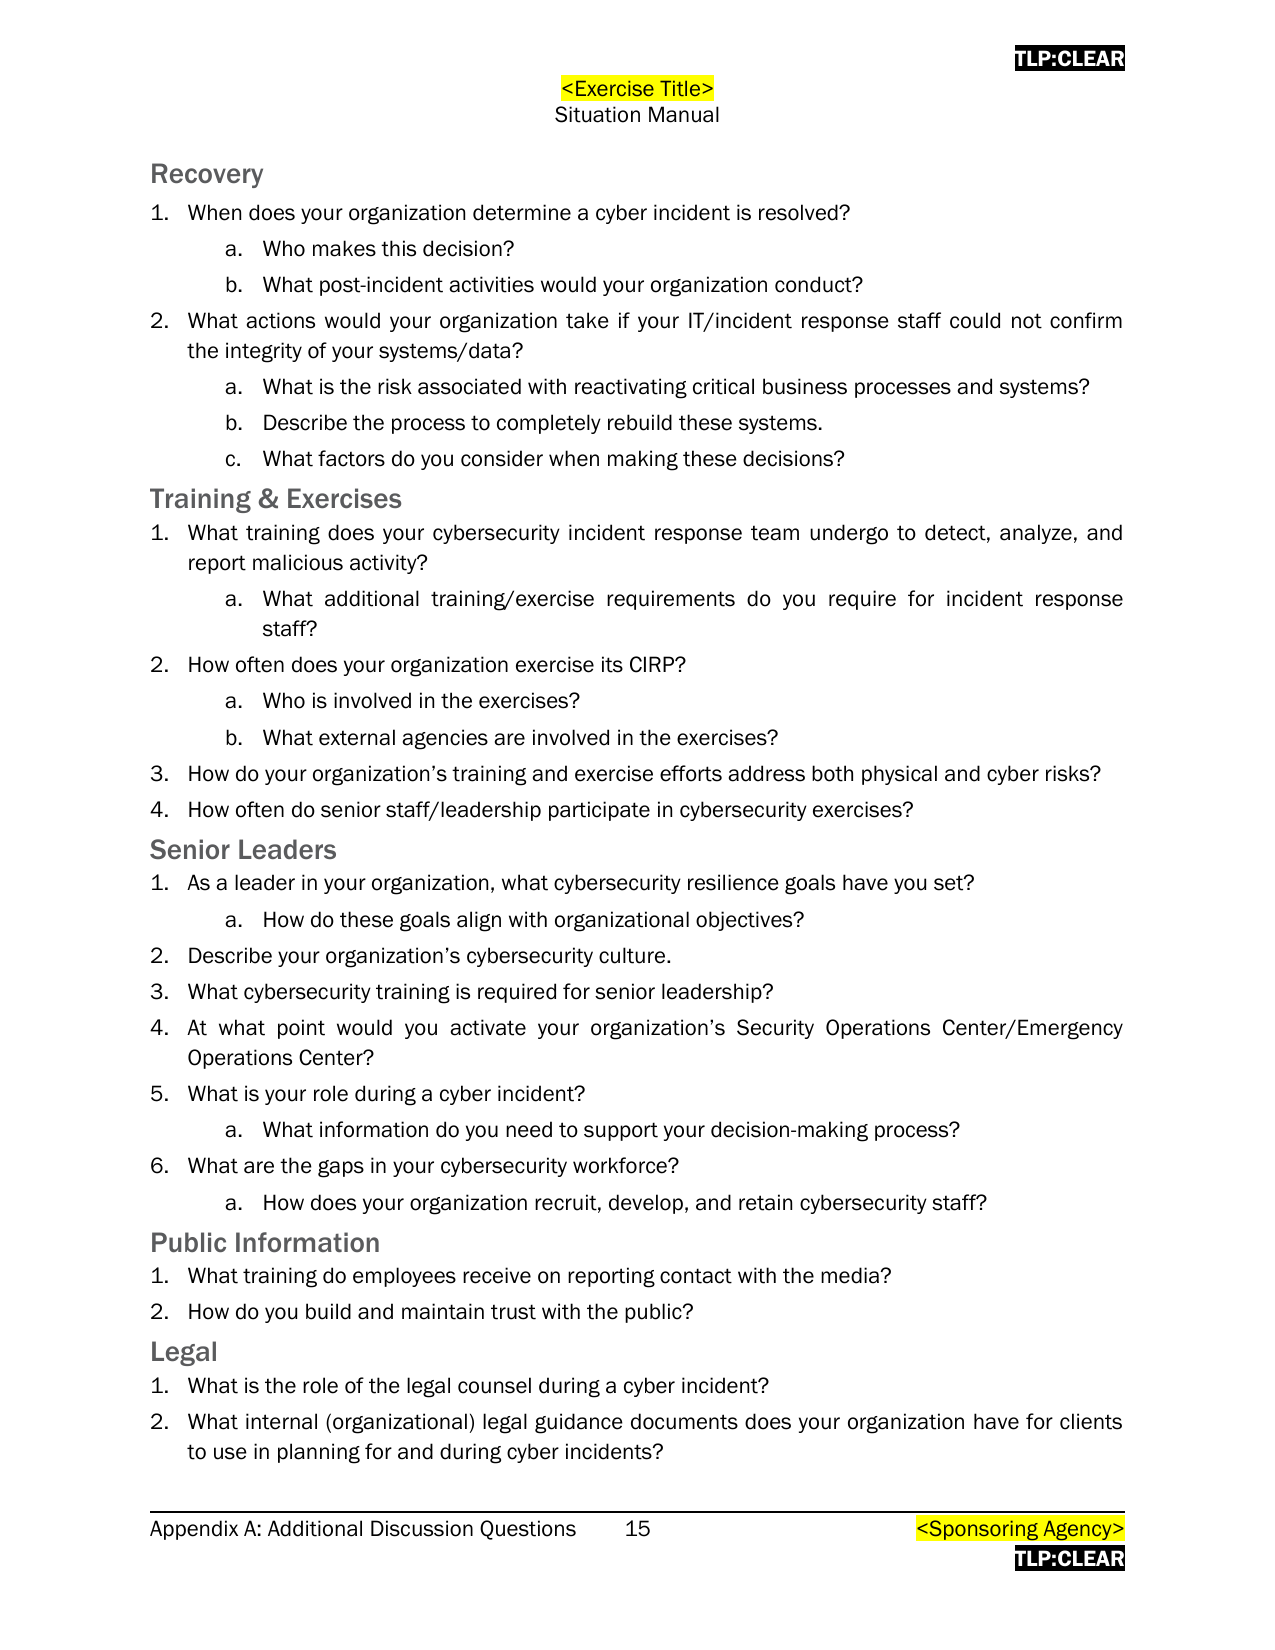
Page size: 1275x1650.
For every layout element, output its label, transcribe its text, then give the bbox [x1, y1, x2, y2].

list At what point would you activate your organization’s Security Operations Center/Emergency Operations Center? [150, 1014, 1125, 1070]
list What post-incident activities would your organization conduct? [225, 271, 1125, 297]
list What cybersecurity training is required for senior leadership? [150, 978, 1125, 1004]
subtitle Public Information [150, 1225, 1125, 1258]
list Describe the process to completely rebuild these systems. [225, 410, 1125, 436]
list How does your organization recruit, develop, and retain cybersecurity staff? [225, 1189, 1125, 1215]
list How often do senior staff/leadership participate in cybersecurity exercises? [150, 796, 1125, 822]
list How do you build and maintain trust with the public? [150, 1299, 1125, 1325]
list What is the risk associated with reactivating critical business processes and systems? [225, 373, 1125, 399]
subtitle Training & Exercises [150, 482, 1125, 515]
list Who makes this decision? [225, 235, 1125, 261]
subtitle Senior Leaders [150, 832, 1125, 866]
list What actions would your organization take if your IT/incident response staff could not confirm the integrity of your systems/data? [150, 307, 1125, 363]
list What training do employees receive on reporting contact with the media? [150, 1262, 1125, 1288]
list When does your organization determine a cyber incident is resolved? [150, 199, 1125, 225]
list What information do you need to support your decision-making process? [225, 1117, 1125, 1143]
list What external agencies are involved in the exercises? [225, 724, 1125, 750]
list As a leader in your organization, what cybersecurity resilience goals have you set? [150, 870, 1125, 896]
list How do these goals align with organizational objectives? [225, 906, 1125, 932]
list How often does your organization exercise its CIRP? [150, 652, 1125, 678]
list What is the role of the legal counsel during a cyber incident? [150, 1372, 1125, 1398]
list Who is involved in the exercises? [225, 688, 1125, 714]
list What are the gaps in your cybersecurity workforce? [150, 1153, 1125, 1179]
list What internal (organizational) legal guidance documents does your organization have for clients to use in planning for and during cyber incidents? [150, 1408, 1125, 1464]
list What factors do you consider when making these decisions? [225, 446, 1125, 472]
list What additional training/exercise requirements do you require for incident response staff? [225, 586, 1125, 641]
subtitle Recovery [150, 157, 1125, 190]
subtitle Legal [150, 1335, 1125, 1368]
list Describe your organization’s cybersecurity culture. [150, 942, 1125, 968]
list What is your role during a cyber incident? [150, 1080, 1125, 1106]
list How do your organization’s training and exercise efforts address both physical and cyber risks? [150, 760, 1125, 786]
list What training does your cybersecurity incident response team undergo to detect, analyze, and report malicious activity? [150, 519, 1125, 575]
